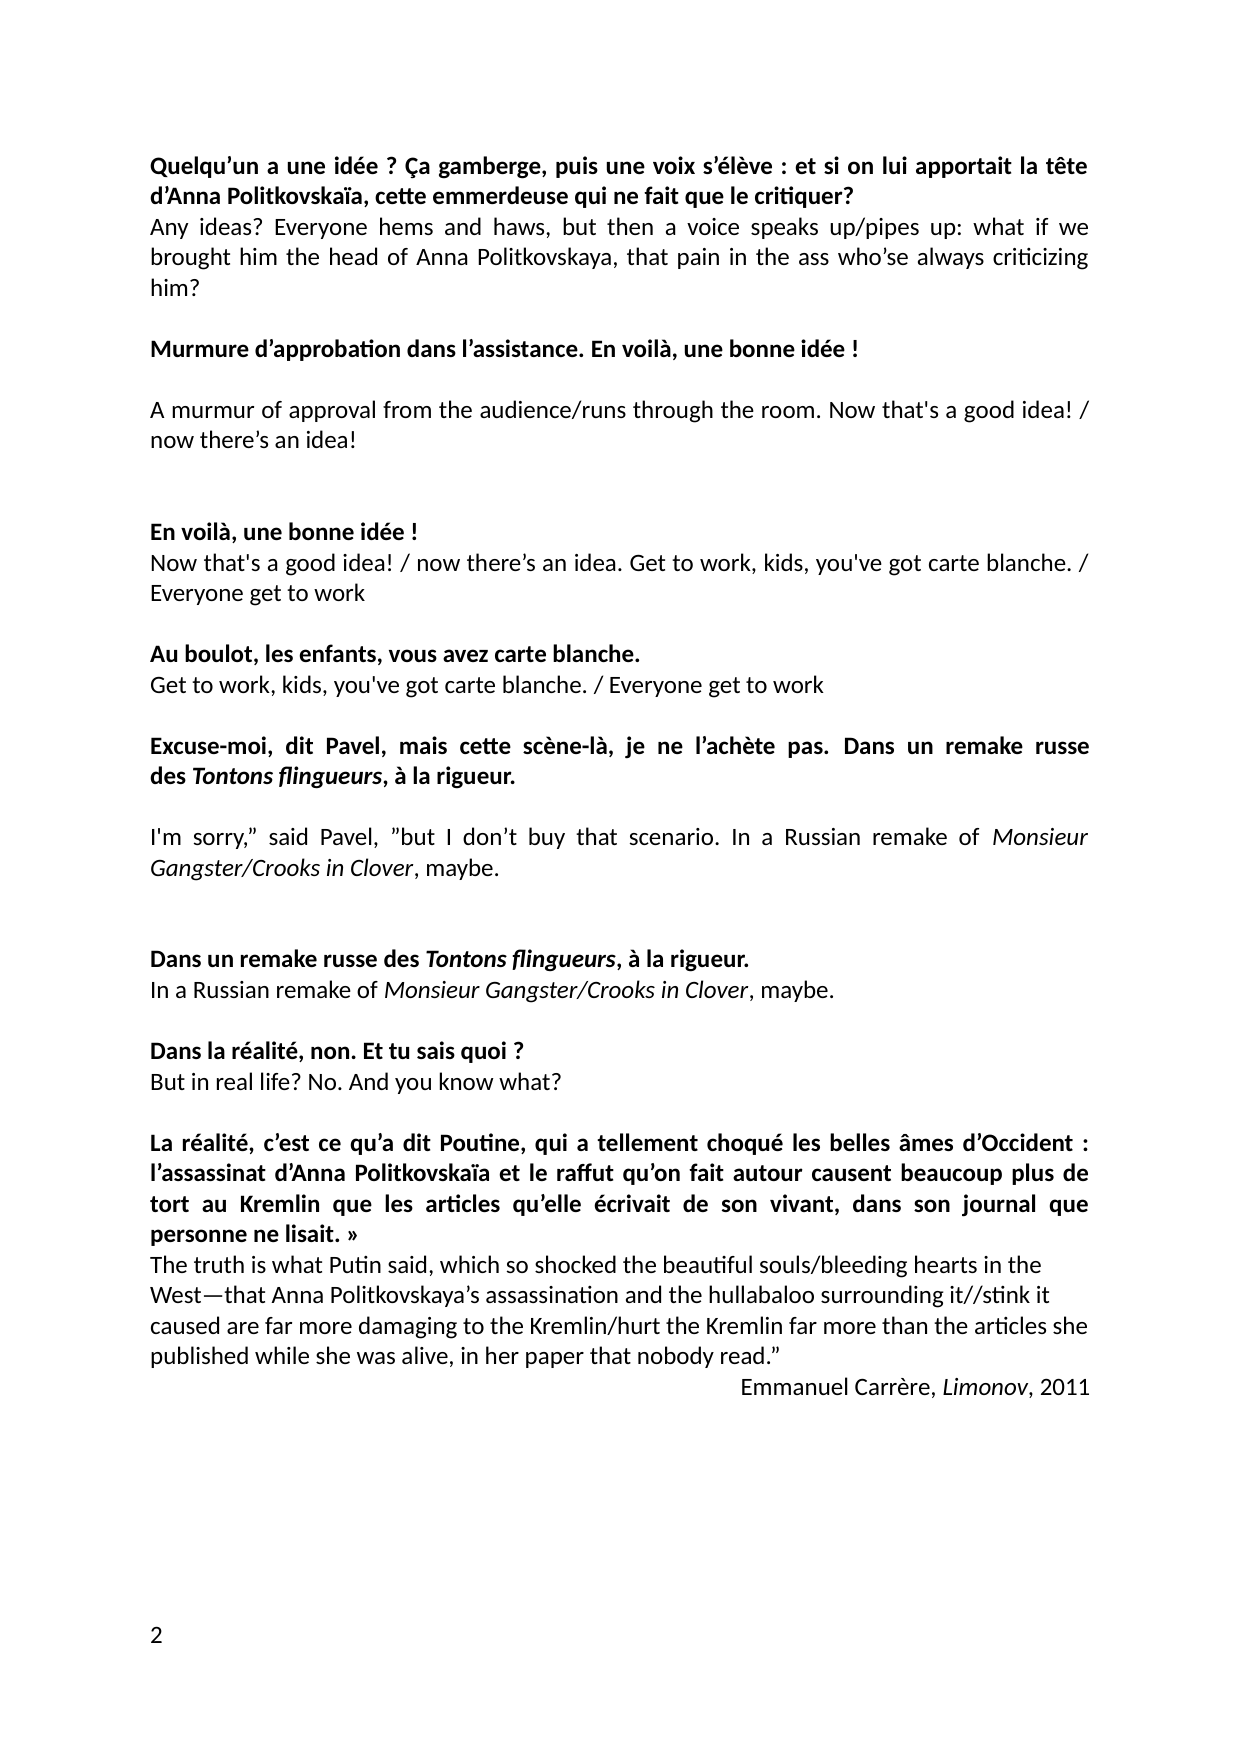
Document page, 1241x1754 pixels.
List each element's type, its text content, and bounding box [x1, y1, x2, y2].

text Quelqu’un a une idée ? Ça gamberge, puis une voix s’élève : et si on lui apportait la tête d’Anna Politkovskaïa, cette emmerdeuse qui ne fait que le critiquer? [150, 150, 1090, 211]
text Au boulot, les enfants, vous avez carte blanche. [150, 638, 1090, 669]
text La réalité, c’est ce qu’a dit Poutine, qui a tellement choqué les belles âmes d’Occident : l’assassinat d’Anna Politkovskaïa et le raffut qu’on fait autour causent beaucoup plus de tort au Kremlin que les articles qu’elle écrivait de son vivant, dans son journal que personne ne lisait. » [150, 1127, 1090, 1249]
text I'm sorry,” said Pavel, ”but I don’t buy that scenario. In a Russian remake of Monsieur Gangster/Crooks in Clover, maybe. [150, 821, 1090, 882]
text Now that's a good idea! / now there’s an idea. Get to work, kids, you've got carte blanche. / Everyone get to work [150, 547, 1090, 608]
text Any ideas? Everyone hems and haws, but then a voice speaks up/pipes up: what if we brought him the head of Anna Politkovskaya, that pain in the ass who’se always criticizing him? [150, 211, 1090, 303]
text A murmur of approval from the audience/runs through the room. Now that's a good idea! / now there’s an idea! [150, 394, 1090, 455]
text Murmure d’approbation dans l’assistance. En voilà, une bonne idée ! [150, 333, 1090, 364]
text Excuse-moi, dit Pavel, mais cette scène-là, je ne l’achète pas. Dans un remake russe des Tontons flingueurs, à la rigueur. [150, 730, 1090, 791]
text Get to work, kids, you've got carte blanche. / Everyone get to work [150, 669, 1090, 699]
text Emmanuel Carrère, Limonov, 2011 [150, 1371, 1090, 1401]
text But in real life? No. And you know what? [150, 1066, 1090, 1096]
text In a Russian remake of Monsieur Gangster/Crooks in Clover, maybe. [150, 974, 1090, 1004]
text The truth is what Putin said, which so shocked the beautiful souls/bleeding hearts in the West—that Anna Politkovskaya’s assassination and the hullabaloo surrounding it//stink it caused are far more damaging to the Kremlin/hurt the Kremlin far more than the articles she published while she was alive, in her paper that nobody read.” [150, 1249, 1090, 1371]
text En voilà, une bonne idée ! [150, 516, 1090, 547]
text Dans un remake russe des Tontons flingueurs, à la rigueur. [150, 943, 1090, 974]
text Dans la réalité, non. Et tu sais quoi ? [150, 1035, 1090, 1066]
